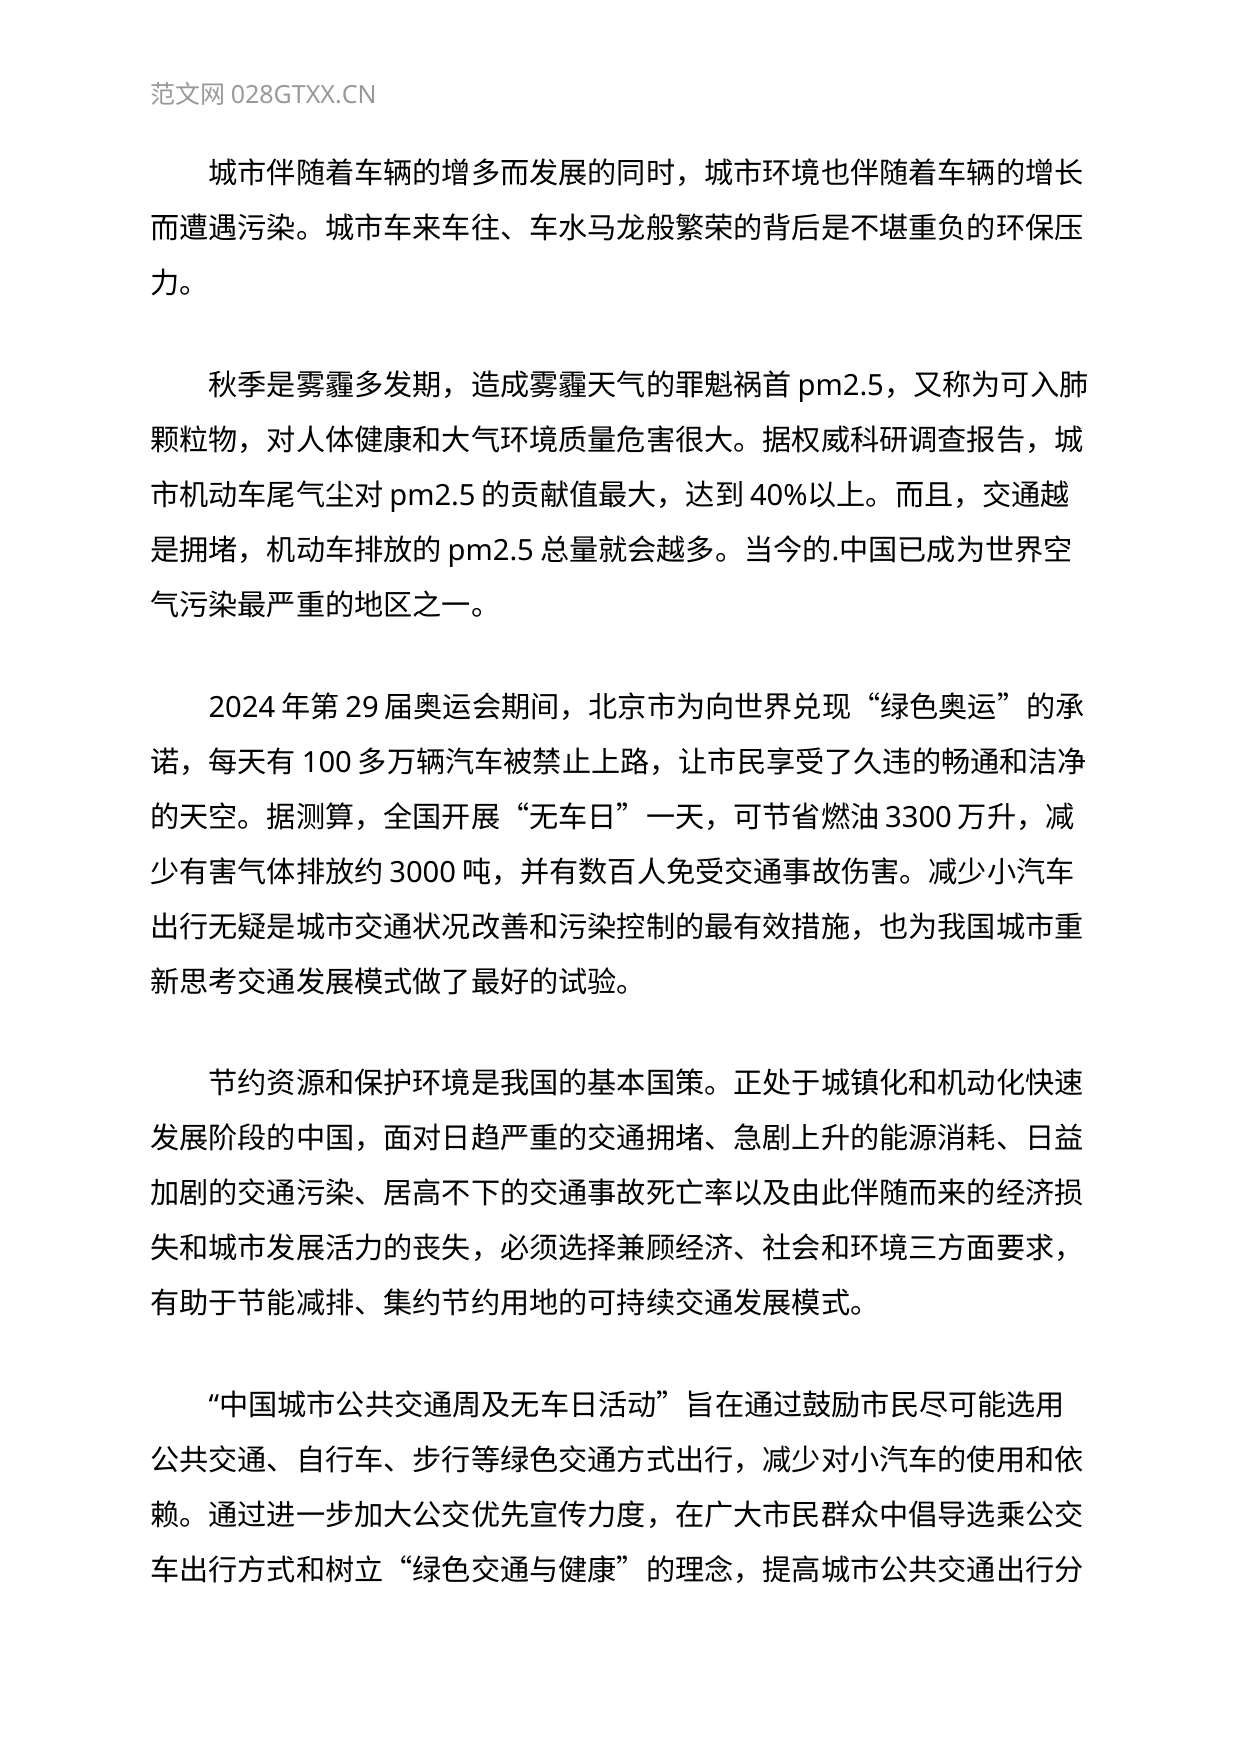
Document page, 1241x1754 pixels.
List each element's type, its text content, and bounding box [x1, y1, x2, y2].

text 节约资源和保护环境是我国的基本国策。正处于城镇化和机动化快速发展阶段的中国，面对日趋严重的交通拥堵、急剧上升的能源消耗、日益加剧的交通污染、居高不下的交通事故死亡率以及由此伴随而来的经济损失和城市发展活力的丧失，必须选择兼顾经济、社会和环境三方面要求，有助于节能减排、集约节约用地的可持续交通发展模式。 [150, 1060, 1090, 1322]
text 秋季是雾霾多发期，造成雾霾天气的罪魁祸首pm2.5，又称为可入肺颗粒物，对人体健康和大气环境质量危害很大。据权威科研调查报告，城市机动车尾气尘对pm2.5的贡献值最大，达到40%以上。而且，交通越是拥堵，机动车排放的pm2.5总量就会越多。当今的.中国已成为世界空气污染最严重的地区之一。 [150, 362, 1090, 624]
text 城市伴随着车辆的增多而发展的同时，城市环境也伴随着车辆的增长而遭遇污染。城市车来车往、车水马龙般繁荣的背后是不堪重负的环保压力。 [150, 150, 1090, 302]
text 2024年第29届奥运会期间，北京市为向世界兑现“绿色奥运”的承诺，每天有100多万辆汽车被禁止上路，让市民享受了久违的畅通和洁净的天空。据测算，全国开展“无车日”一天，可节省燃油3300万升，减少有害气体排放约3000吨，并有数百人免受交通事故伤害。减少小汽车出行无疑是城市交通状况改善和污染控制的最有效措施，也为我国城市重新思考交通发展模式做了最好的试验。 [150, 683, 1090, 1000]
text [150, 1381, 1090, 1588]
